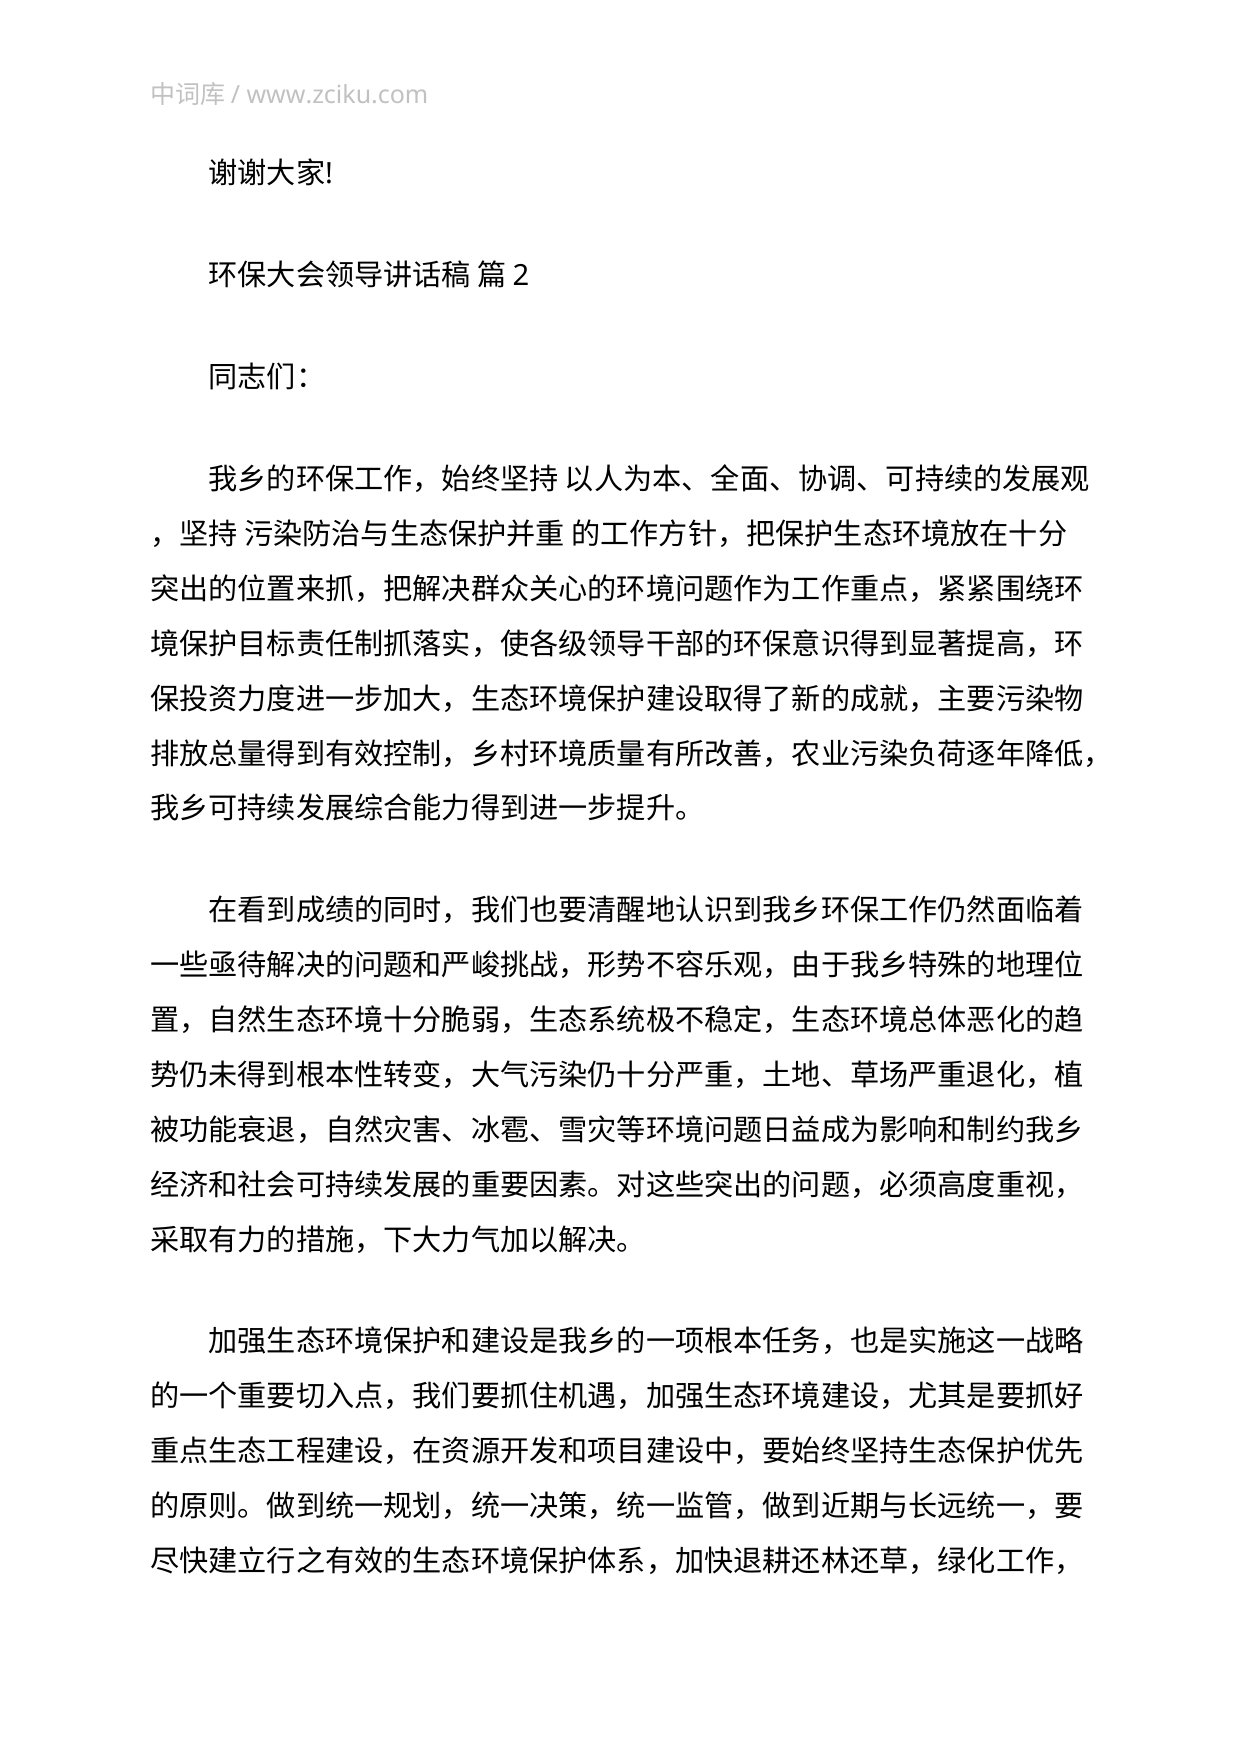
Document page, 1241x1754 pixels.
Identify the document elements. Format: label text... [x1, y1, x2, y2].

text 我乡的环保工作，始终坚持 以人为本、全面、协调、可持续的发展观 ，坚持 污染防治与生态保护并重 的工作方针，把保护生态环境放在十分突出的位置来抓，把解决群众关心的环境问题作为工作重点，紧紧围绕环境保护目标责任制抓落实，使各级领导干部的环保意识得到显著提高，环保投资力度进一步加大，生态环境保护建设取得了新的成就，主要污染物排放总量得到有效控制，乡村环境质量有所改善，农业污染负荷逐年降低，我乡可持续发展综合能力得到进一步提升。 [150, 456, 1090, 827]
text 在看到成绩的同时，我们也要清醒地认识到我乡环保工作仍然面临着一些亟待解决的问题和严峻挑战，形势不容乐观，由于我乡特殊的地理位置，自然生态环境十分脆弱，生态系统极不稳定，生态环境总体恶化的趋势仍未得到根本性转变，大气污染仍十分严重，土地、草场严重退化，植被功能衰退，自然灾害、冰雹、雪灾等环境问题日益成为影响和制约我乡经济和社会可持续发展的重要因素。对这些突出的问题，必须高度重视，采取有力的措施，下大力气加以解决。 [150, 887, 1090, 1258]
text 同志们： [150, 354, 1090, 396]
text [150, 1318, 1090, 1580]
text 环保大会领导讲话稿 篇2 [150, 252, 1090, 294]
text 谢谢大家! [150, 150, 1090, 192]
